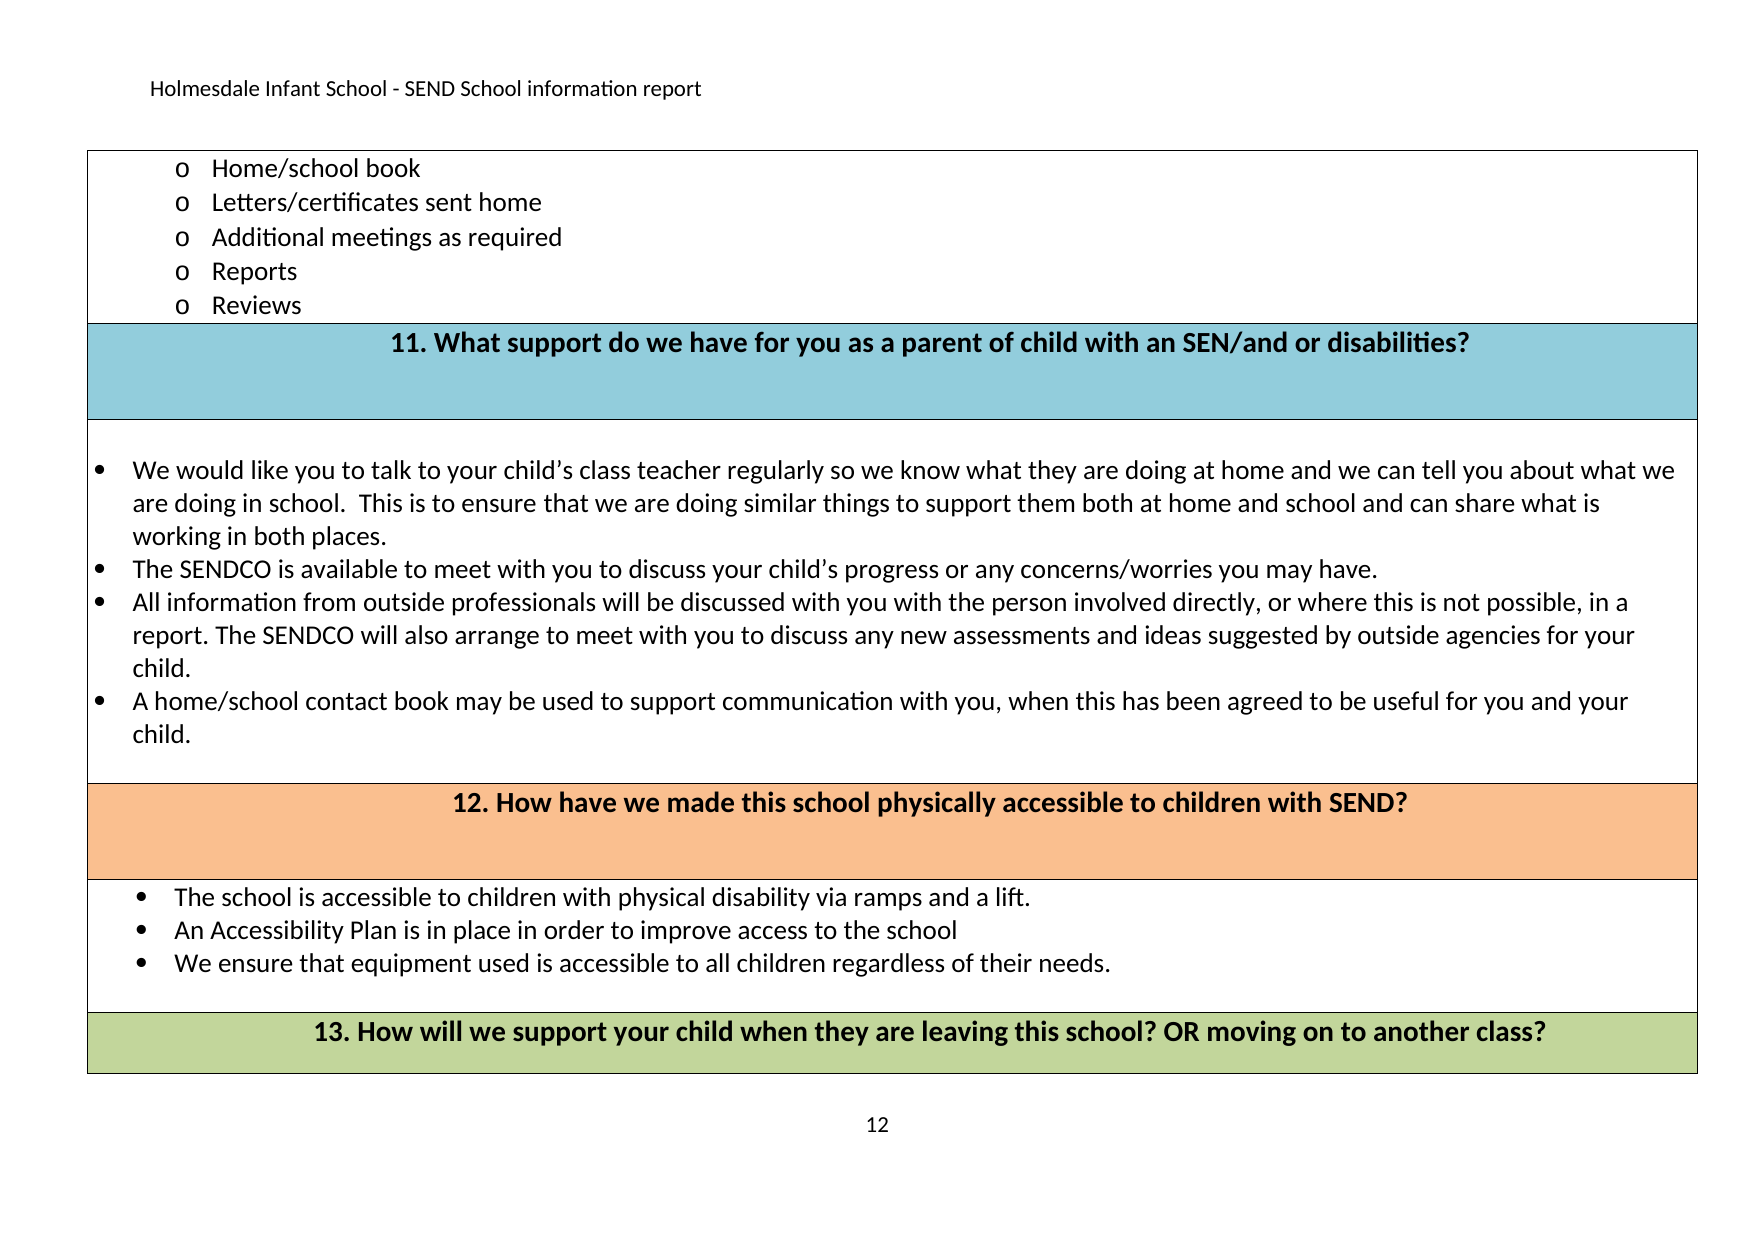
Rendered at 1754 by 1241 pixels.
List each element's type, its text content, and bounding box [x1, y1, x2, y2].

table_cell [88, 151, 1697, 323]
table_cell The school is accessible to children with physical disability via ramps and a lift. An Accessibility Plan is in place in order to improve access to the school We ensure that equipment used is accessible to all children regardless of their needs. [88, 880, 1697, 1012]
table_cell We would like you to talk to your child’s class teacher regularly so we know what they are doing at home and we can tell you about what we are doing in school. This is to ensure that we are doing similar things to support them both at home and school and can share what is working in both places. The SENDCO is available to meet with you to discuss your child’s progress or any concerns/worries you may have. All information from outside professionals will be discussed with you with the person involved directly, or where this is not possible, in a report. The SENDCO will also arrange to meet with you to discuss any new assessments and ideas suggested by outside agencies for your child. A home/school contact book may be used to support communication with you, when this has been agreed to be useful for you and your child. [88, 420, 1697, 783]
table_cell How have we made this school physically accessible to children with SEND? [88, 784, 1697, 879]
table_cell What support do we have for you as a parent of child with an SEN/and or disabilities? [88, 324, 1697, 419]
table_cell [88, 1013, 1697, 1073]
